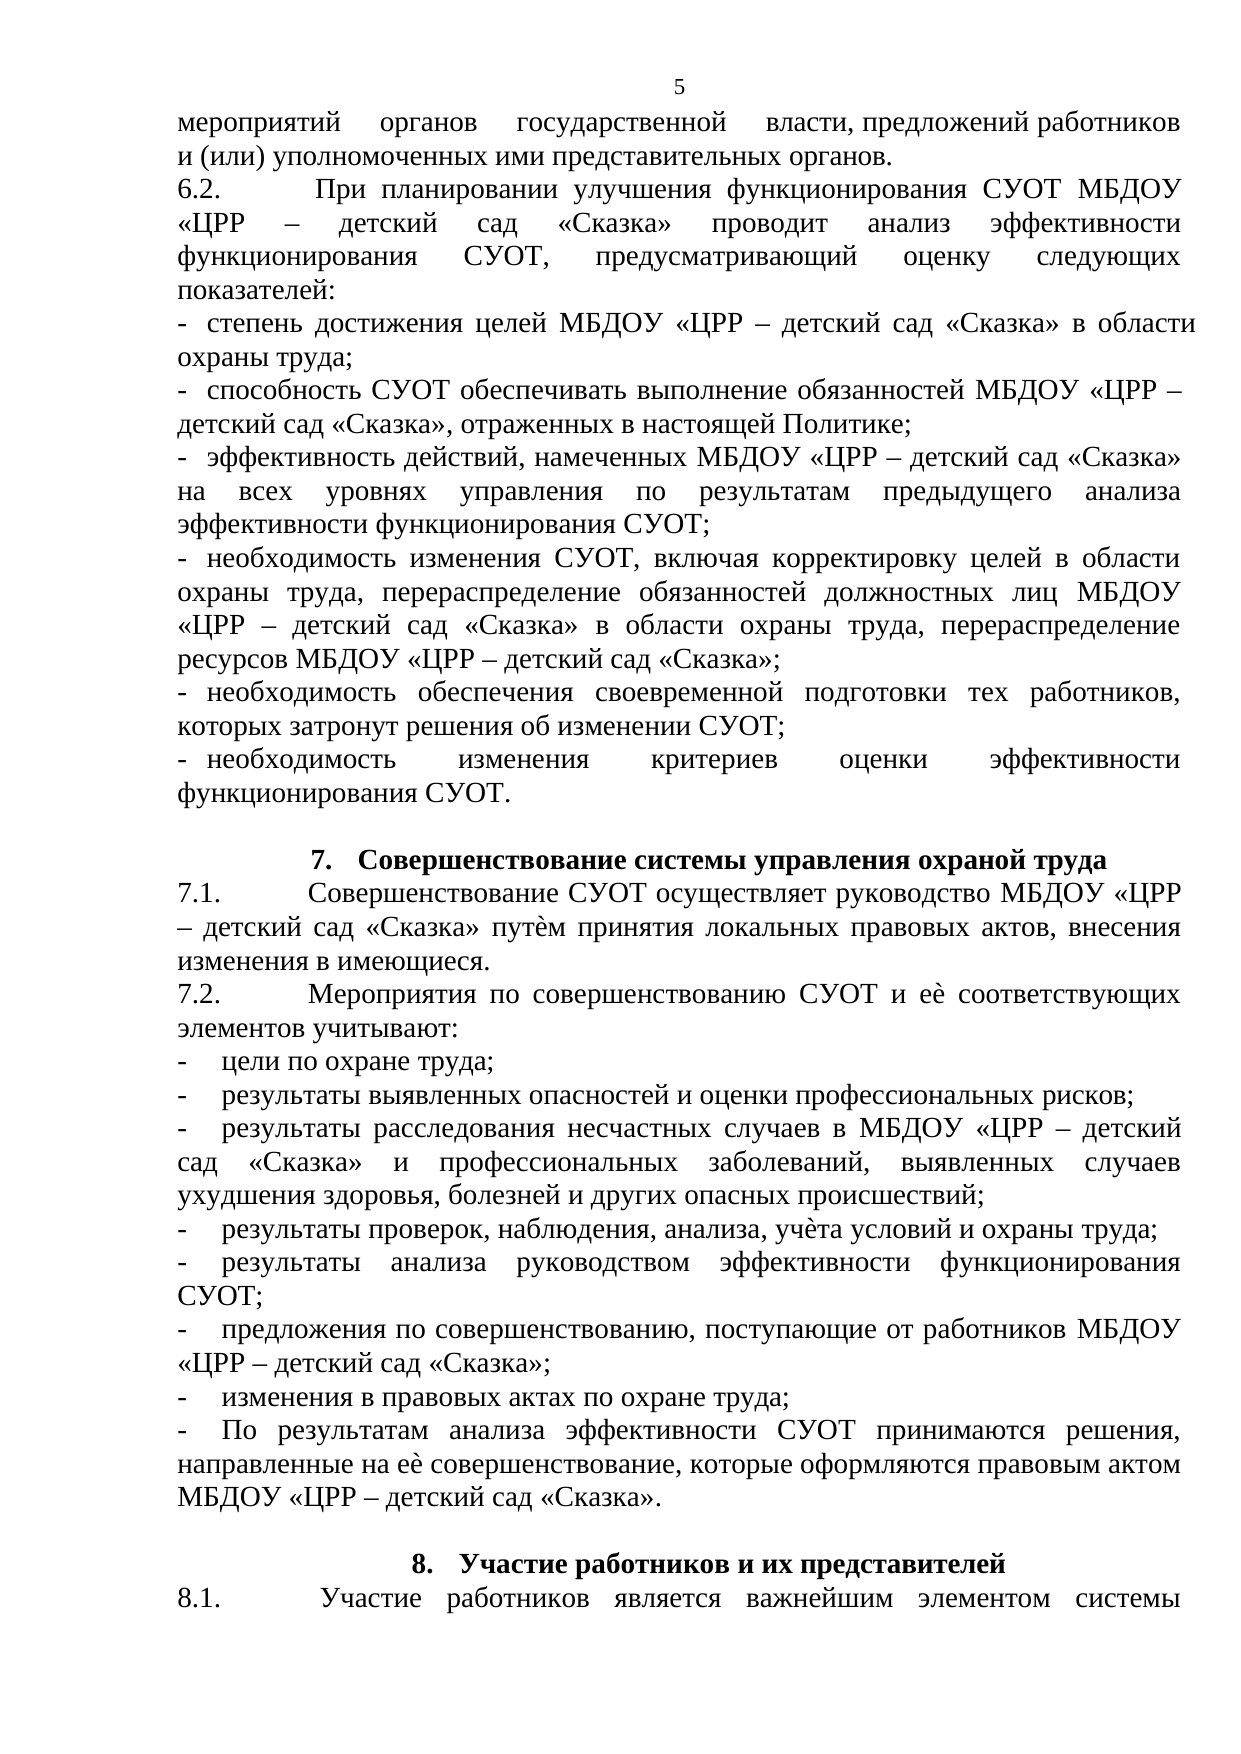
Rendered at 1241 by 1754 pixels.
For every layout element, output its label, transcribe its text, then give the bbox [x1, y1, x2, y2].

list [177, 104, 1181, 171]
list необходимость изменения критериев оценки эффективности функционирования СУОТ. [177, 741, 1181, 808]
list эффективность действий, намеченных МБДОУ «ЦРР – детский сад «Сказка» на всех уровнях управления по результатам предыдущего анализа эффективности функционирования СУОТ; [177, 439, 1182, 540]
list степень достижения целей МБДОУ «ЦРР – детский сад «Сказка» в области охраны труда; [177, 305, 1196, 372]
list результаты выявленных опасностей и оценки профессиональных рисков; [177, 1077, 1181, 1110]
subtitle Совершенствование системы управления охраной труда [221, 842, 1196, 876]
list цели по охране труда; [177, 1043, 1196, 1077]
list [177, 1580, 1181, 1613]
list Мероприятия по совершенствованию СУОТ и еѐ соответствующих элементов учитывают: [177, 976, 1182, 1043]
list необходимость изменения СУОТ, включая корректировку целей в области охраны труда, перераспределение обязанностей должностных лиц МБДОУ «ЦРР – детский сад «Сказка» в области охраны труда, перераспределение ресурсов МБДОУ «ЦРР – детский сад «Сказка»; [177, 540, 1181, 674]
list результаты анализа руководством эффективности функционирования СУОТ; [177, 1244, 1181, 1312]
list По результатам анализа эффективности СУОТ принимаются решения, направленные на еѐ совершенствование, которые оформляются правовым актом МБДОУ «ЦРР – детский сад «Сказка». [177, 1412, 1182, 1513]
list способность СУОТ обеспечивать выполнение обязанностей МБДОУ «ЦРР – детский сад «Сказка», отраженных в настоящей Политике; [177, 372, 1182, 439]
list результаты расследования несчастных случаев в МБДОУ «ЦРР – детский сад «Сказка» и профессиональных заболеваний, выявленных случаев ухудшения здоровья, болезней и других опасных происшествий; [177, 1110, 1182, 1211]
list необходимость обеспечения своевременной подготовки тех работников, которых затронут решения об изменении СУОТ; [177, 674, 1181, 741]
list При планировании улучшения функционирования СУОТ МБДОУ «ЦРР – детский сад «Сказка» проводит анализ эффективности функционирования СУОТ, предусматривающий оценку следующих показателей: [177, 171, 1181, 305]
list результаты проверок, наблюдения, анализа, учѐта условий и охраны труда; [177, 1211, 1182, 1244]
subtitle Участие работников и их представителей [221, 1546, 1196, 1580]
list Совершенствование СУОТ осуществляет руководство МБДОУ «ЦРР – детский сад «Сказка» путѐм принятия локальных правовых актов, внесения изменения в имеющиеся. [177, 876, 1182, 976]
list изменения в правовых актах по охране труда; [177, 1379, 1196, 1412]
list предложения по совершенствованию, поступающие от работников МБДОУ «ЦРР – детский сад «Сказка»; [177, 1312, 1181, 1379]
